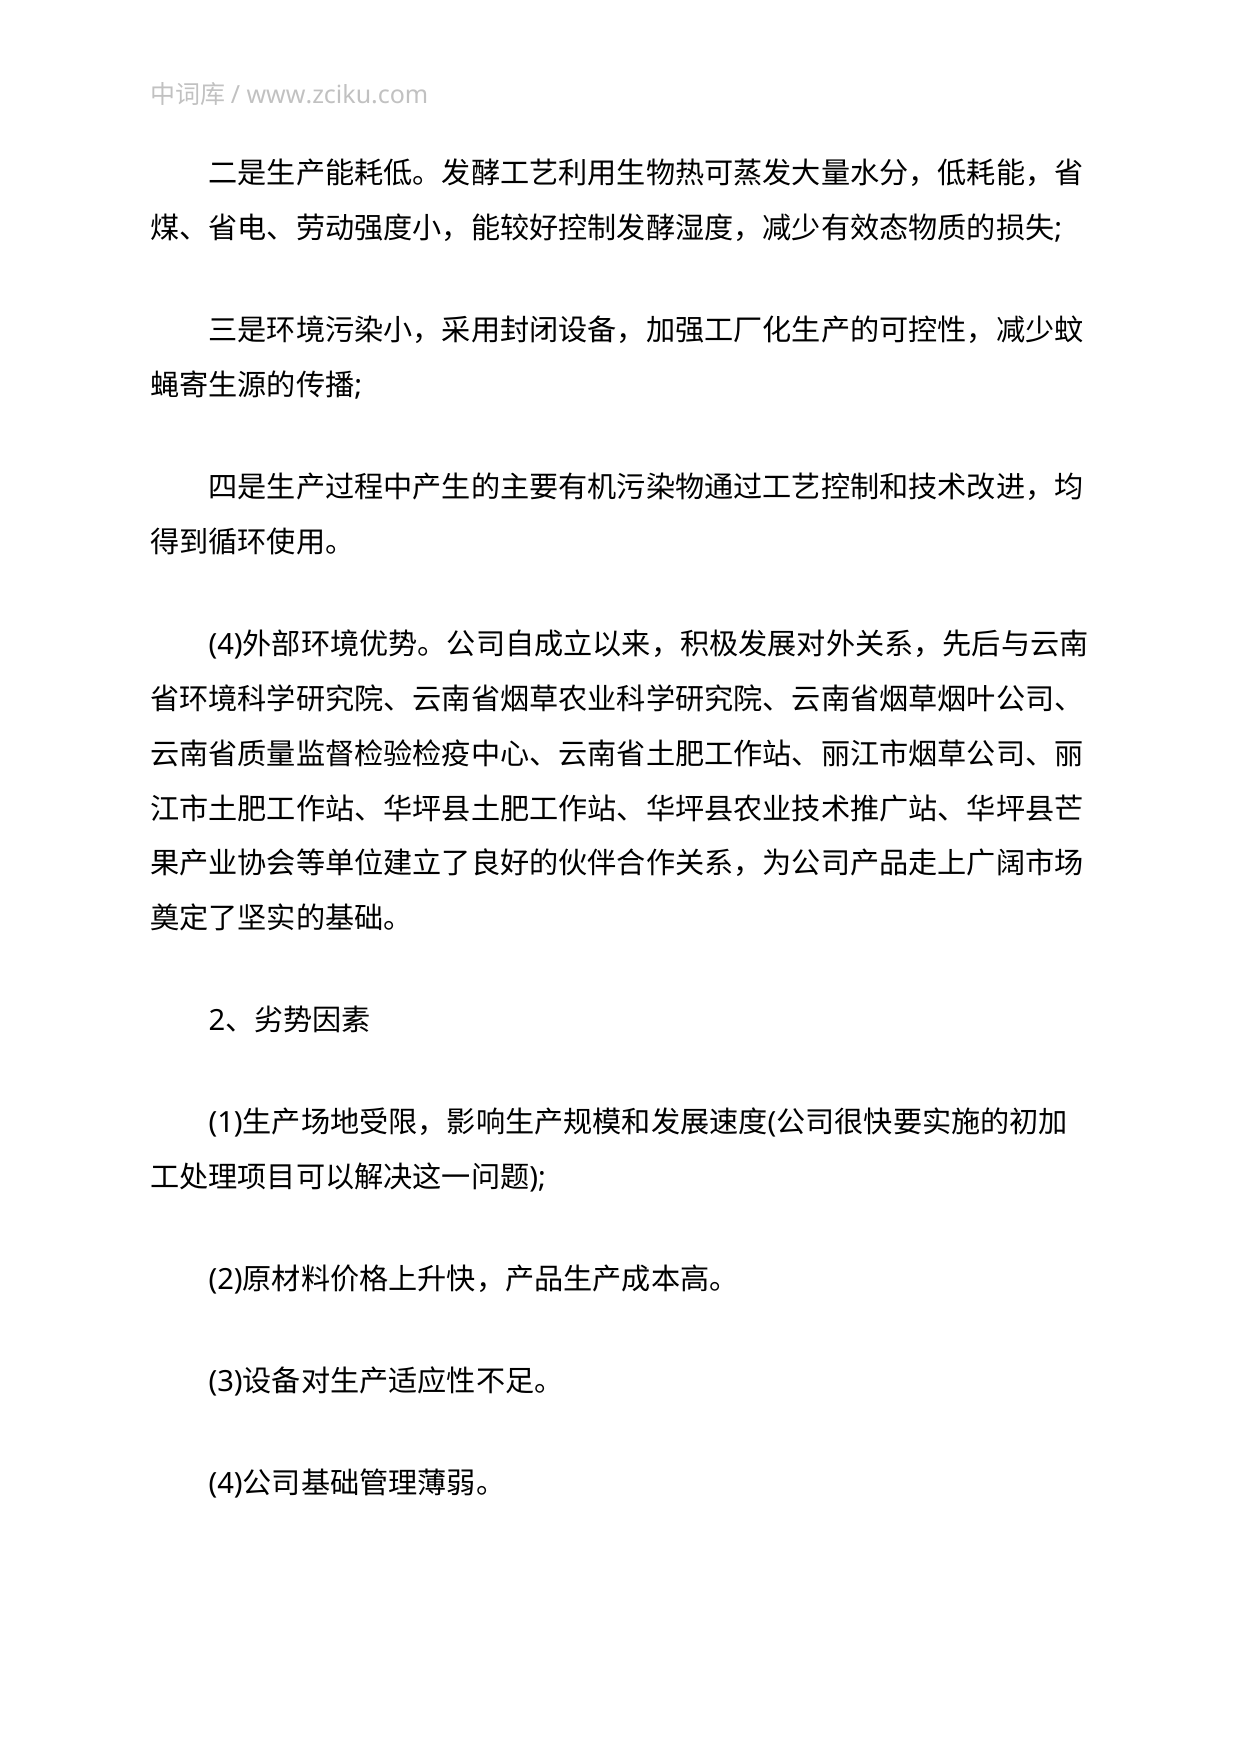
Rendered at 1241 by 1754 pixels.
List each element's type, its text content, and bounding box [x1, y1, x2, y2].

text (3)设备对生产适应性不足。 [150, 1358, 1090, 1400]
text 2、劣势因素 [150, 997, 1090, 1039]
text 二是生产能耗低。发酵工艺利用生物热可蒸发大量水分，低耗能，省煤、省电、劳动强度小，能较好控制发酵湿度，减少有效态物质的损失; [150, 150, 1090, 247]
text (2)原材料价格上升快，产品生产成本高。 [150, 1256, 1090, 1298]
text (4)公司基础管理薄弱。 [150, 1460, 1090, 1502]
text 四是生产过程中产生的主要有机污染物通过工艺控制和技术改进，均得到循环使用。 [150, 464, 1090, 561]
text 三是环境污染小，采用封闭设备，加强工厂化生产的可控性，减少蚊蝇寄生源的传播; [150, 307, 1090, 404]
text (4)外部环境优势。公司自成立以来，积极发展对外关系，先后与云南省环境科学研究院、云南省烟草农业科学研究院、云南省烟草烟叶公司、云南省质量监督检验检疫中心、云南省土肥工作站、丽江市烟草公司、丽江市土肥工作站、华坪县土肥工作站、华坪县农业技术推广站、华坪县芒果产业协会等单位建立了良好的伙伴合作关系，为公司产品走上广阔市场奠定了坚实的基础。 [150, 620, 1090, 937]
text (1)生产场地受限，影响生产规模和发展速度(公司很快要实施的初加工处理项目可以解决这一问题); [150, 1099, 1090, 1196]
